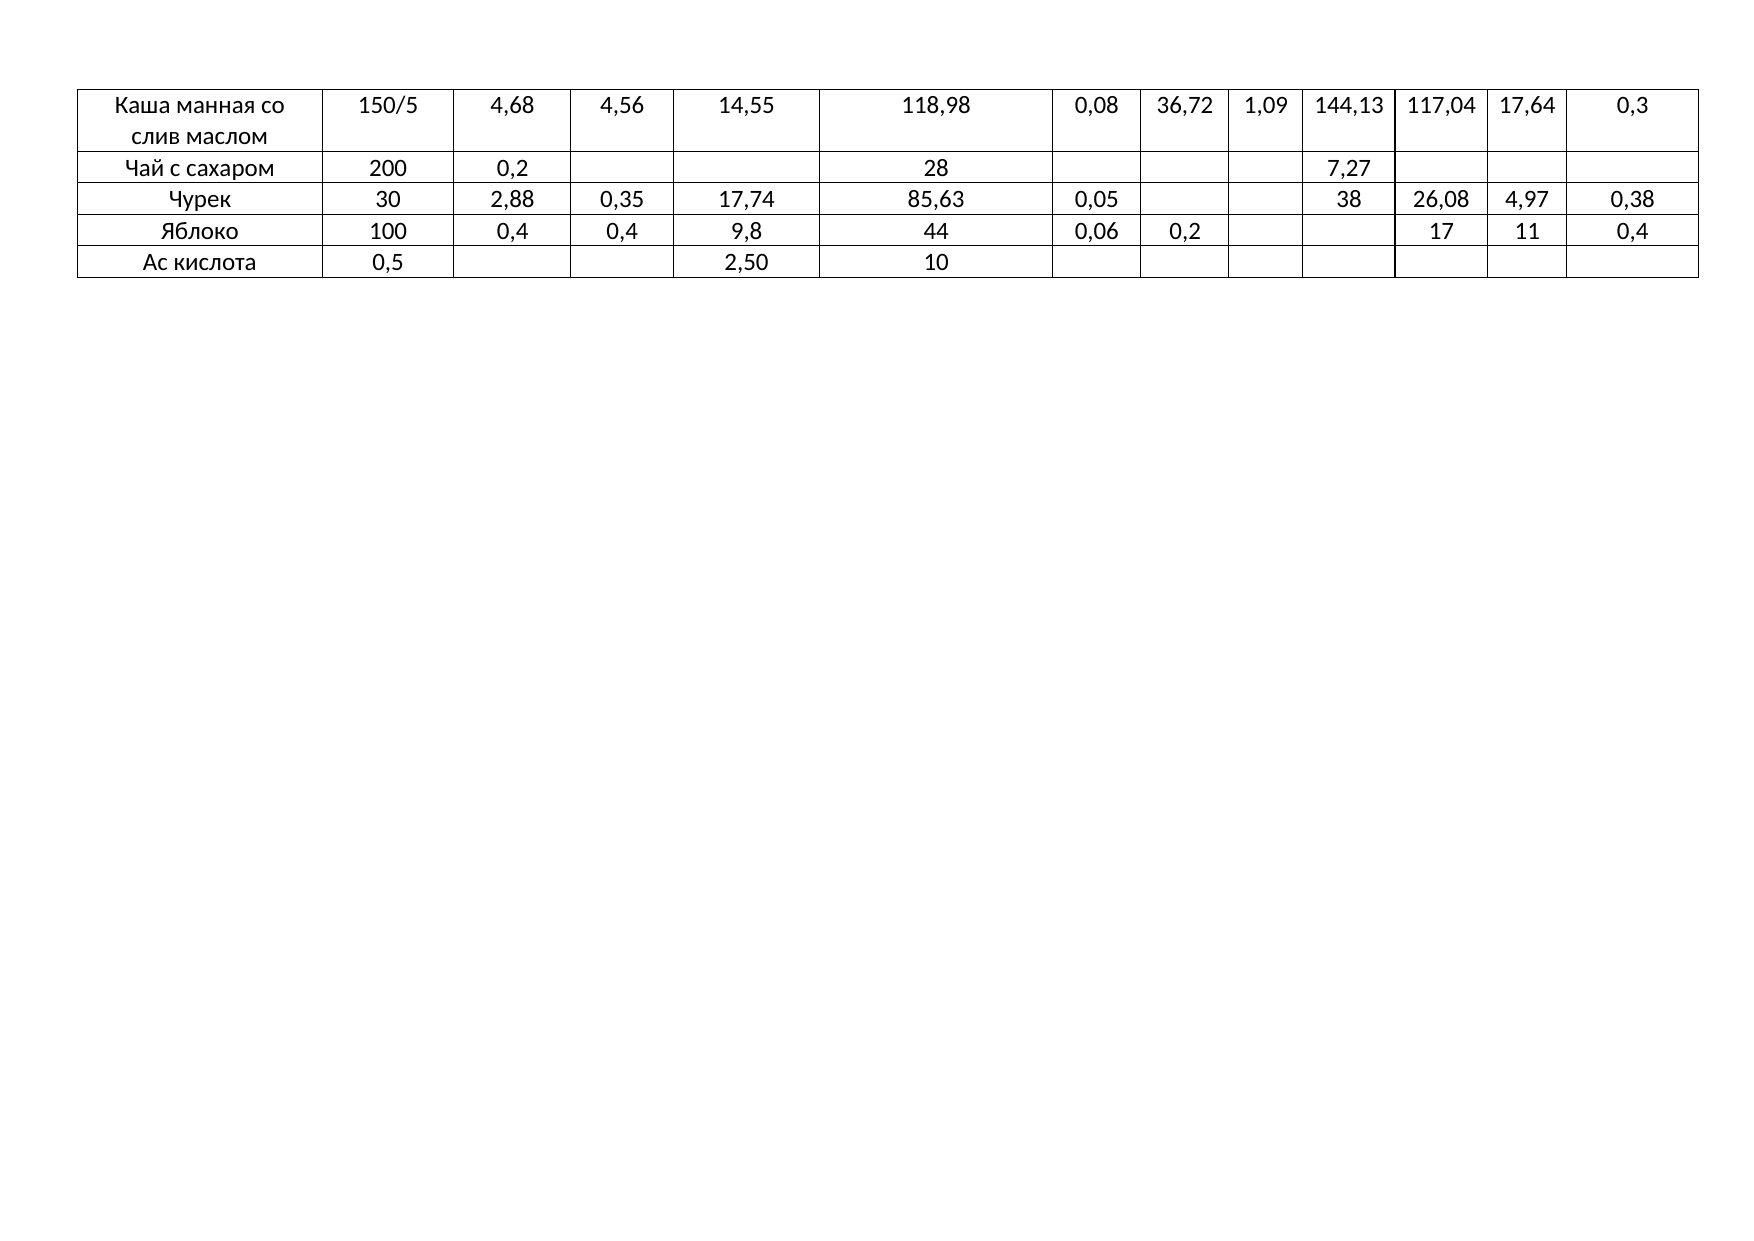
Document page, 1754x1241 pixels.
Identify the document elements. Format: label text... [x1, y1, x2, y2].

table_cell 44 [820, 215, 1052, 245]
table_cell [1229, 183, 1302, 214]
table_cell 26,08 [1396, 183, 1487, 214]
table_cell 4,97 [1488, 183, 1566, 214]
table_cell [1229, 246, 1302, 277]
table_cell [1303, 215, 1394, 245]
table_cell [1567, 152, 1698, 182]
table_header 117,04 [1396, 90, 1487, 151]
table_cell 10 [820, 246, 1052, 277]
table_cell 38 [1303, 183, 1394, 214]
table_cell 100 [323, 215, 453, 245]
table_header 36,72 [1141, 90, 1228, 151]
table_cell [1488, 152, 1566, 182]
table_header 4,56 [571, 90, 673, 151]
table_cell 11 [1488, 215, 1566, 245]
table_cell 9,8 [674, 215, 819, 245]
table_cell [1303, 246, 1394, 277]
table_header 144,13 [1303, 90, 1394, 151]
table_cell 17 [1396, 215, 1487, 245]
table_cell 0,35 [571, 183, 673, 214]
table_cell 0,2 [1141, 215, 1228, 245]
table_cell [1488, 246, 1566, 277]
table_header 14,55 [674, 90, 819, 151]
table_cell 0,4 [571, 215, 673, 245]
table_cell [1396, 246, 1487, 277]
table_header 0,08 [1053, 90, 1140, 151]
table_cell [1396, 152, 1487, 182]
table_cell [1229, 215, 1302, 245]
table_cell 28 [820, 152, 1052, 182]
table_cell 0,05 [1053, 183, 1140, 214]
table_cell [1141, 183, 1228, 214]
table_cell [1141, 152, 1228, 182]
table_header Каша манная со слив маслом [78, 90, 322, 151]
table_cell 85,63 [820, 183, 1052, 214]
table_cell [674, 152, 819, 182]
table_cell 17,74 [674, 183, 819, 214]
table_header 118,98 [820, 90, 1052, 151]
table_cell [1229, 152, 1302, 182]
table_cell 0,2 [454, 152, 570, 182]
table_cell 200 [323, 152, 453, 182]
table_cell [1141, 246, 1228, 277]
table_header 0,3 [1567, 90, 1698, 151]
table_cell 0,4 [1567, 215, 1698, 245]
table_header 4,68 [454, 90, 570, 151]
table_cell Ас кислота [78, 246, 322, 277]
table_cell 0,38 [1567, 183, 1698, 214]
table_cell Чурек [78, 183, 322, 214]
table_cell Яблоко [78, 215, 322, 245]
table_cell 2,50 [674, 246, 819, 277]
table_cell [1053, 246, 1140, 277]
table_cell [571, 152, 673, 182]
table_cell 30 [323, 183, 453, 214]
table_cell [1053, 152, 1140, 182]
table_cell [571, 246, 673, 277]
table_header 17,64 [1488, 90, 1566, 151]
table_cell 0,4 [454, 215, 570, 245]
table_cell 0,06 [1053, 215, 1140, 245]
table_cell [454, 246, 570, 277]
table_header 1,09 [1229, 90, 1302, 151]
table_cell [1567, 246, 1698, 277]
table_cell 0,5 [323, 246, 453, 277]
table_cell Чай с сахаром [78, 152, 322, 182]
table_cell 2,88 [454, 183, 570, 214]
table_cell 7,27 [1303, 152, 1394, 182]
table_header 150/5 [323, 90, 453, 151]
